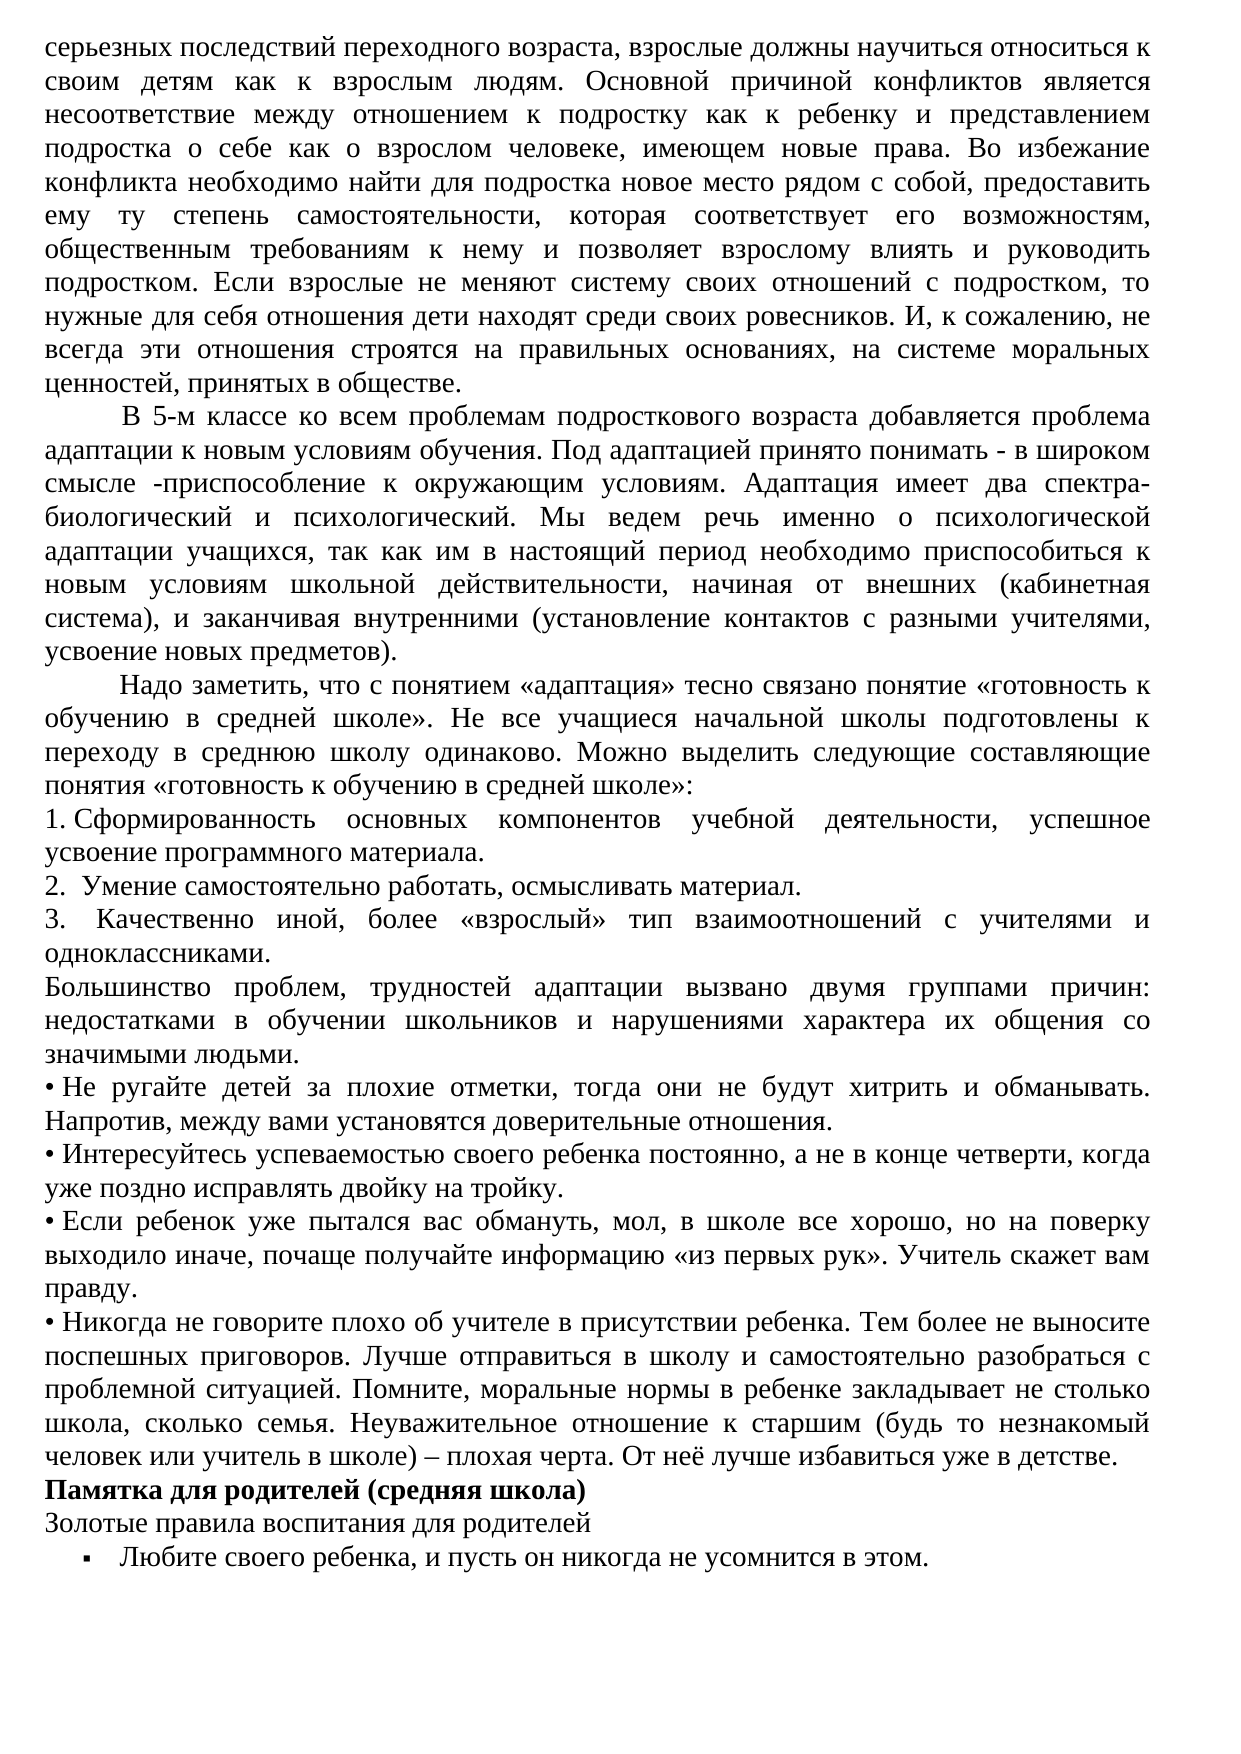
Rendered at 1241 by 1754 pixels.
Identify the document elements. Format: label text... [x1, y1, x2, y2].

text 2. Умение самостоятельно работать, осмысливать материал. [44, 868, 1152, 902]
text • Не ругайте детей за плохие отметки, тогда они не будут хитрить и обманывать. Напротив, между вами установятся доверительные отношения. [44, 1069, 1152, 1136]
list Любите своего ребенка, и пусть он никогда не усомнится в этом. [82, 1539, 1152, 1572]
text Золотые правила воспитания для родителей [44, 1505, 1152, 1539]
text 3. Качественно иной, более «взрослый» тип взаимоотношений с учителями и одноклассниками. [44, 902, 1152, 969]
text • Никогда не говорите плохо об учителе в присутствии ребенка. Тем более не выносите поспешных приговоров. Лучше отправиться в школу и самостоятельно разобраться с проблемной ситуацией. Помните, моральные нормы в ребенке закладывает не столько школа, сколько семья. Неуважительное отношение к старшим (будь то незнакомый человек или учитель в школе) – плохая черта. От неё лучше избавиться уже в детстве. [44, 1304, 1152, 1472]
text • Если ребенок уже пытался вас обмануть, мол, в школе все хорошо, но на поверку выходило иначе, почаще получайте информацию «из первых рук». Учитель скажет вам правду. [44, 1203, 1152, 1304]
text Памятка для родителей (средняя школа) [44, 1472, 1152, 1505]
text 1. Сформированность основных компонентов учебной деятельности, успешное усвоение программного материала. [44, 801, 1152, 868]
text Большинство проблем, трудностей адаптации вызвано двумя группами причин: недостатками в обучении школьников и нарушениями характера их общения со значимыми людьми. [44, 969, 1152, 1069]
text Надо заметить, что с понятием «адаптация» тесно связано понятие «готовность к обучению в средней школе». Не все учащиеся начальной школы подготовлены к переходу в среднюю школу одинаково. Можно выделить следующие составляющие понятия «готовность к обучению в средней школе»: [44, 667, 1152, 801]
text В 5-м классе ко всем проблемам подросткового возраста добавляется проблема адаптации к новым условиям обучения. Под адаптацией принято понимать - в широком смысле -приспособление к окружающим условиям. Адаптация имеет два спектра- биологический и психологический. Мы ведем речь именно о психологической адаптации учащихся, так как им в настоящий период необходимо приспособиться к новым условиям школьной действительности, начиная от внешних (кабинетная система), и заканчивая внутренними (установление контактов с разными учителями, усвоение новых предметов). [44, 398, 1152, 667]
text • Интересуйтесь успеваемостью своего ребенка постоянно, а не в конце четверти, когда уже поздно исправлять двойку на тройку. [44, 1136, 1152, 1203]
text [44, 29, 1152, 398]
